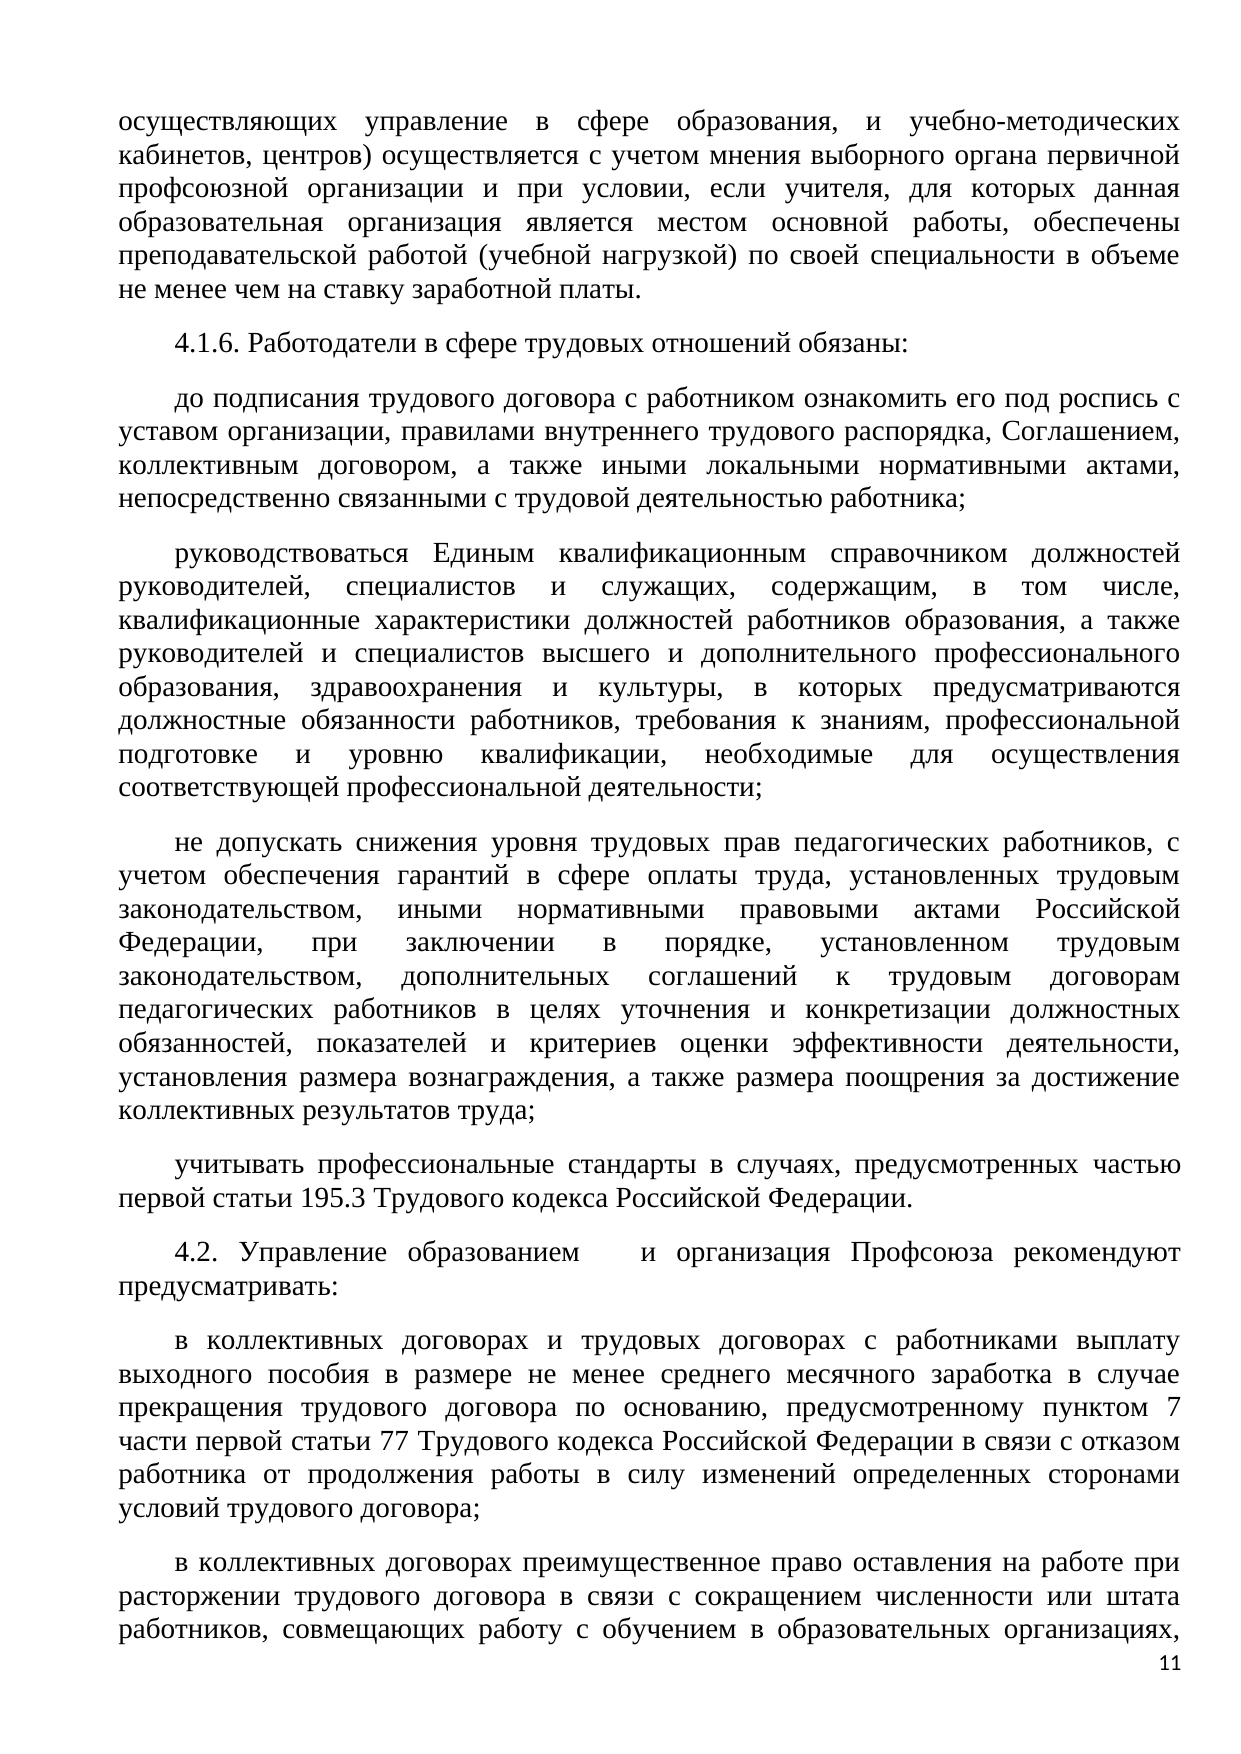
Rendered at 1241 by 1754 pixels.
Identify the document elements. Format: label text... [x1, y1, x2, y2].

text не допускать снижения уровня трудовых прав педагогических работников, с учетом обеспечения гарантий в сфере оплаты труда, установленных трудовым законодательством, иными нормативными правовыми актами Российской Федерации, при заключении в порядке, установленном трудовым законодательством, дополнительных соглашений к трудовым договорам педагогических работников в целях уточнения и конкретизации должностных обязанностей, показателей и критериев оценки эффективности деятельности, установления размера вознаграждения, а также размера поощрения за достижение коллективных результатов труда; [118, 824, 1181, 1126]
text 4.2. Управление образованием и организация Профсоюза рекомендуют предусматривать: [118, 1234, 1181, 1302]
text руководствоваться Единым квалификационным справочником должностей руководителей, специалистов и служащих, содержащим, в том числе, квалификационные характеристики должностей работников образования, а также руководителей и специалистов высшего и дополнительного профессионального образования, здравоохранения и культуры, в которых предусматриваются должностные обязанности работников, требования к знаниям, профессиональной подготовке и уровню квалификации, необходимые для осуществления соответствующей профессиональной деятельности; [118, 535, 1181, 803]
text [118, 103, 1181, 304]
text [118, 1544, 1181, 1645]
text 4.1.6. Работодатели в сфере трудовых отношений обязаны: [118, 325, 1181, 359]
text в коллективных договорах и трудовых договорах с работниками выплату выходного пособия в размере не менее среднего месячного заработка в случае прекращения трудового договора по основанию, предусмотренному пунктом 7 части первой статьи 77 Трудового кодекса Российской Федерации в связи с отказом работника от продолжения работы в силу изменений определенных сторонами условий трудового договора; [118, 1322, 1181, 1524]
text учитывать профессиональные стандарты в случаях, предусмотренных частью первой статьи 195.3 Трудового кодекса Российской Федерации. [118, 1147, 1181, 1214]
text до подписания трудового договора с работником ознакомить его под роспись с уставом организации, правилами внутреннего трудового распорядка, Соглашением, коллективным договором, а также иными локальными нормативными актами, непосредственно связанными с трудовой деятельностью работника; [118, 380, 1181, 514]
